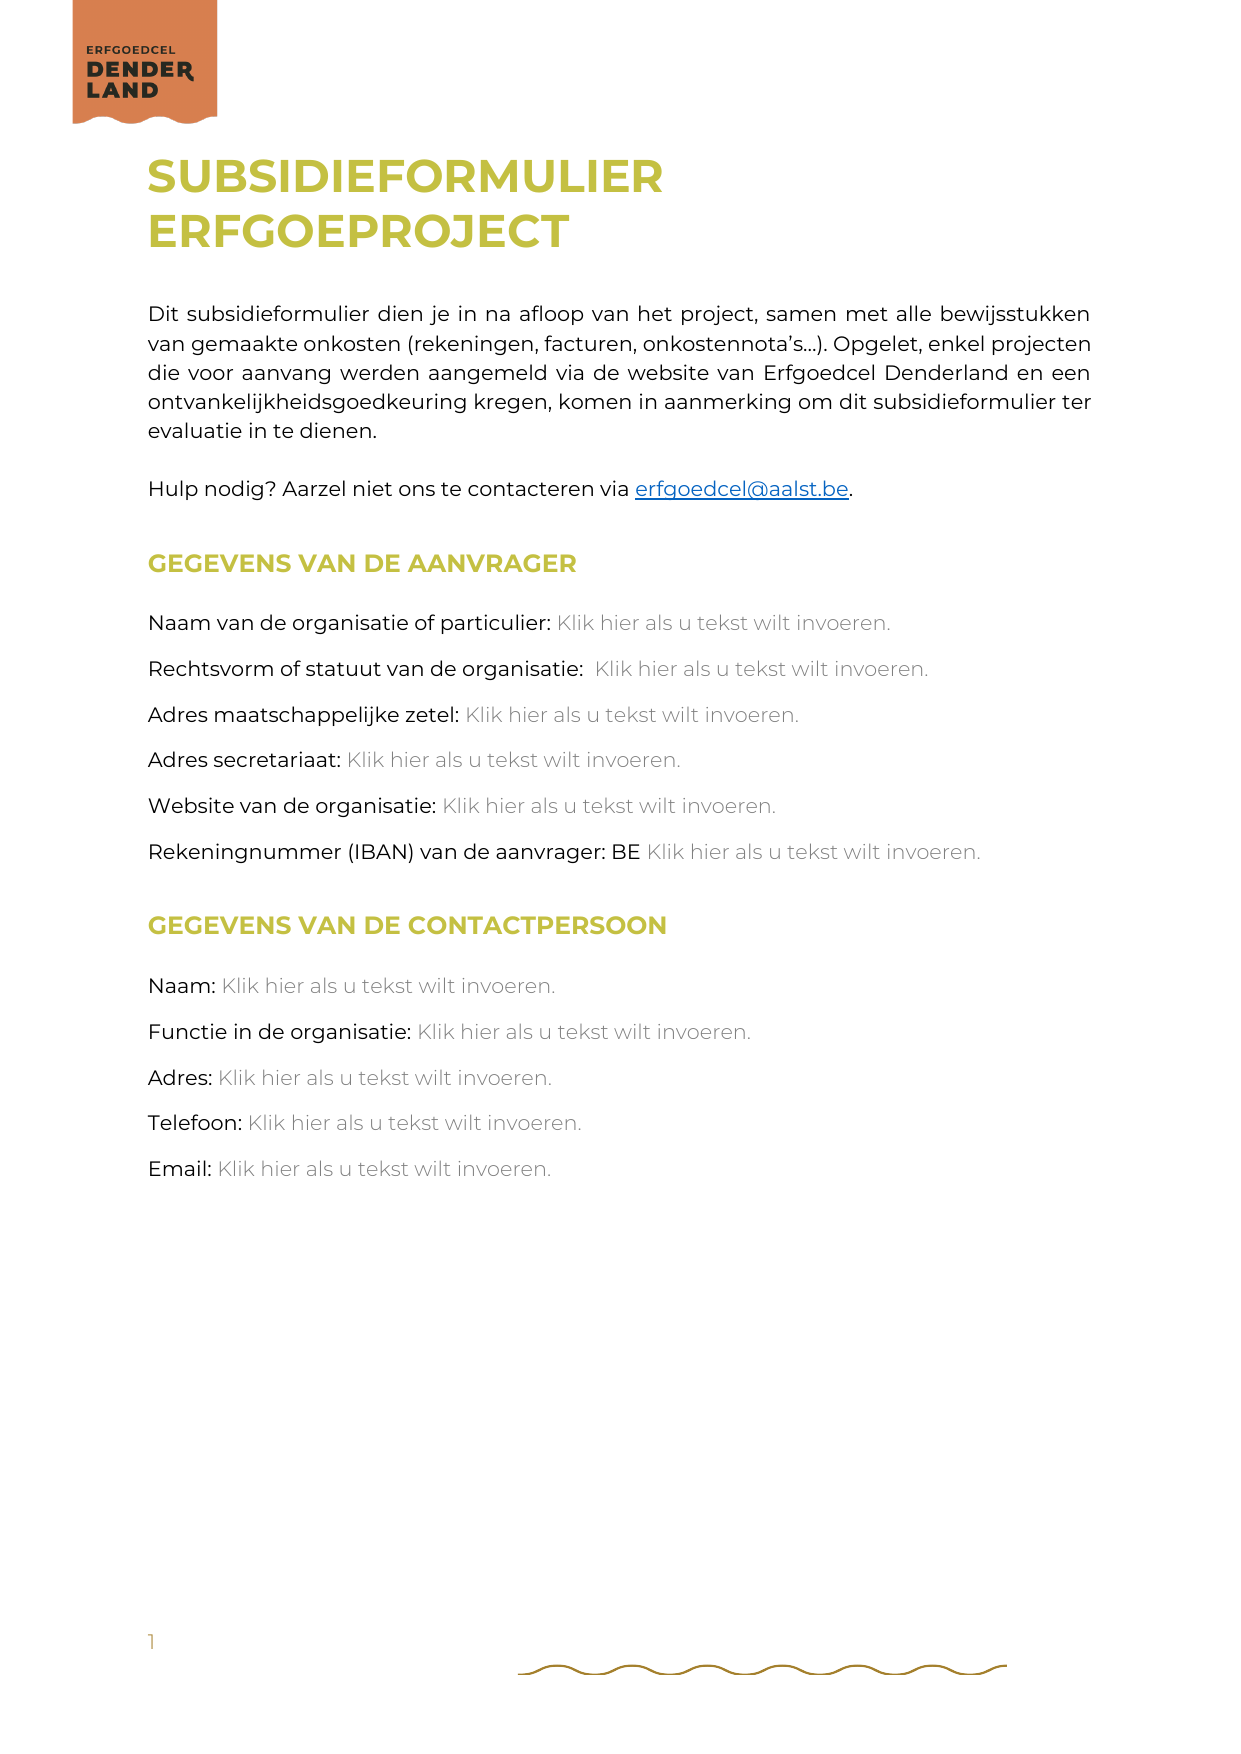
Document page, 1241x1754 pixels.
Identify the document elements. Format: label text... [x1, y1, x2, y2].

text Functie in de organisatie: [148, 1019, 1093, 1044]
text GEGEVENS VAN DE AANVRAGER [148, 548, 1093, 578]
picture [72, 0, 218, 127]
text Website van de organisatie: [148, 793, 1093, 819]
text Telefoon: [148, 1111, 1093, 1136]
text Email: [148, 1156, 1093, 1182]
text SUBSIDIEFORMULIER ERFGOEPROJECT [148, 148, 1093, 259]
text Hulp nodig? Aarzel niet ons te contacteren via erfgoedcel@aalst.be. [148, 477, 1093, 502]
text Rekeningnummer (IBAN) van de aanvrager: BE [148, 839, 1093, 865]
picture [517, 1664, 1007, 1675]
text Naam: [148, 973, 1093, 998]
text Adres maatschappelijke zetel: [148, 702, 1093, 727]
text Adres secretariaat: [148, 748, 1093, 773]
text Adres: [148, 1065, 1093, 1090]
text Rechtsvorm of statuut van de organisatie: [148, 656, 1093, 681]
text Dit subsidieformulier dien je in na afloop van het project, samen met alle bewijsstukken van gemaakte onkosten (rekeningen, facturen, onkostennota’s…). Opgelet, enkel projecten die voor aanvang werden aangemeld via de website van Erfgoedcel Denderland en een ontvankelijkheidsgoedkeuring kregen, komen in aanmerking om dit subsidieformulier ter evaluatie in te dienen. [148, 302, 1093, 444]
text GEGEVENS VAN DE CONTACTPERSOON [148, 911, 1093, 941]
text Naam van de organisatie of particulier: [148, 610, 1093, 636]
